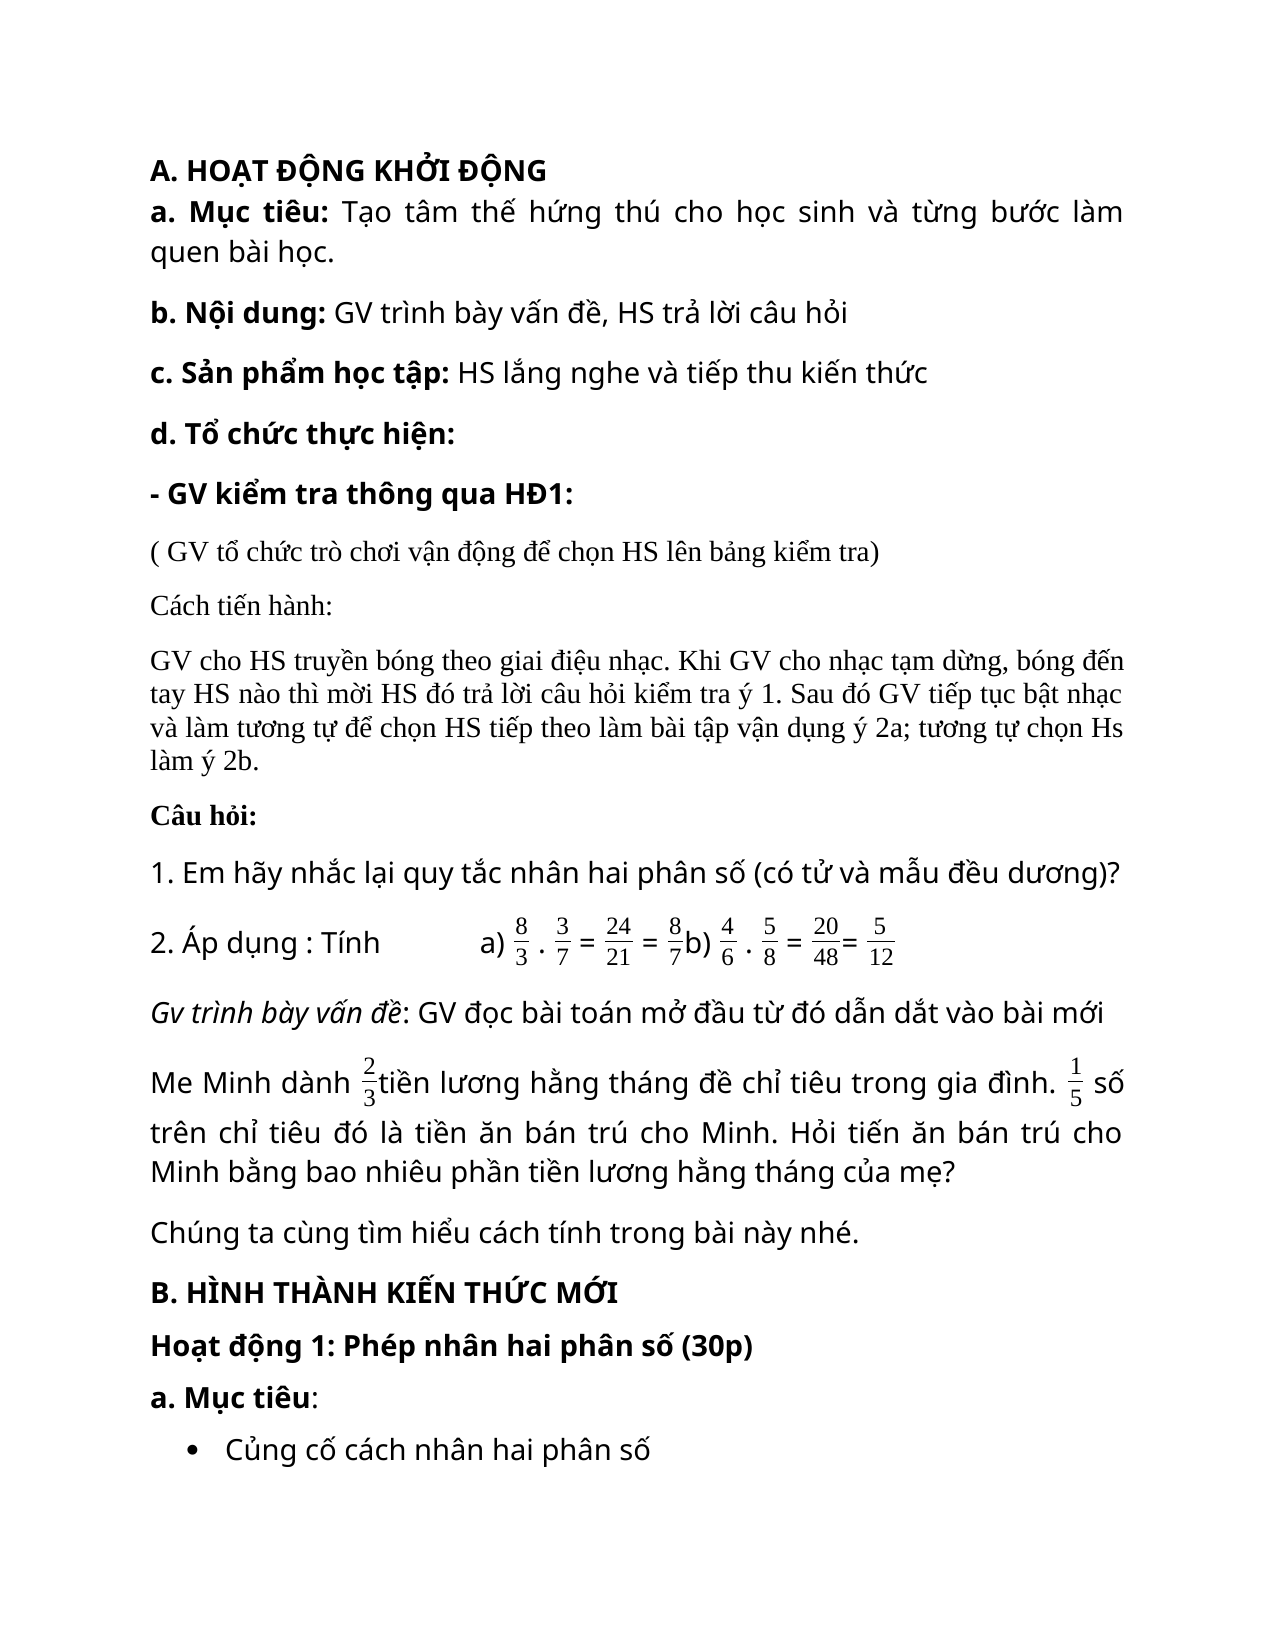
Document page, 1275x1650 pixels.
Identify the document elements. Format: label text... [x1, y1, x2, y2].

text Gv trình bày vấn đề: GV đọc bài toán mở đầu từ đó dẫn dắt vào bài mới [150, 992, 1125, 1032]
text GV cho HS truyền bóng theo giai điệu nhạc. Khi GV cho nhạc tạm dừng, bóng đến tay HS nào thì mời HS đó trả lời câu hỏi kiểm tra ý 1. Sau đó GV tiếp tục bật nhạc và làm tương tự để chọn HS tiếp theo làm bài tập vận dụng ý 2a; tương tự chọn Hs làm ý 2b. [150, 643, 1125, 777]
text c. Sản phẩm học tập: HS lắng nghe và tiếp thu kiến thức [150, 352, 1125, 392]
text Me Minh dành tiền lương hằng tháng đề chỉ tiêu trong gia đình. số trên chỉ tiêu đó là tiền ăn bán trú cho Minh. Hỏi tiến ăn bán trú cho Minh bằng bao nhiêu phần tiền lương hằng tháng của mẹ? [150, 1053, 1125, 1191]
text Cách tiến hành: [150, 588, 1125, 622]
text B. HÌNH THÀNH KIẾN THỨC MỚI [150, 1273, 1125, 1312]
text Chúng ta cùng tìm hiểu cách tính trong bài này nhé. [150, 1212, 1125, 1252]
text A. HOẠT ĐỘNG KHỞI ĐỘNG [150, 150, 1125, 190]
text ( GV tổ chức trò chơi vận động để chọn HS lên bảng kiểm tra) [150, 534, 1125, 568]
text 1. Em hãy nhắc lại quy tắc nhân hai phân số (có tử và mẫu đều dương)? [150, 852, 1125, 892]
text a. Mục tiêu: Tạo tâm thế hứng thú cho học sinh và từng bước làm quen bài học. [150, 192, 1125, 271]
text d. Tổ chức thực hiện: [150, 413, 1125, 453]
text a. Mục tiêu: [150, 1377, 1125, 1417]
text b. Nội dung: GV trình bày vấn đề, HS trả lời câu hỏi [150, 292, 1125, 332]
list Củng cố cách nhân hai phân số [187, 1429, 1125, 1469]
text Câu hỏi: [150, 798, 1125, 831]
text Hoạt động 1: Phép nhân hai phân số (30p) [150, 1325, 1125, 1364]
text 2. Áp dụng : Tính a) . = = b) . = = [150, 913, 1125, 972]
text - GV kiểm tra thông qua HĐ1: [150, 473, 1125, 513]
